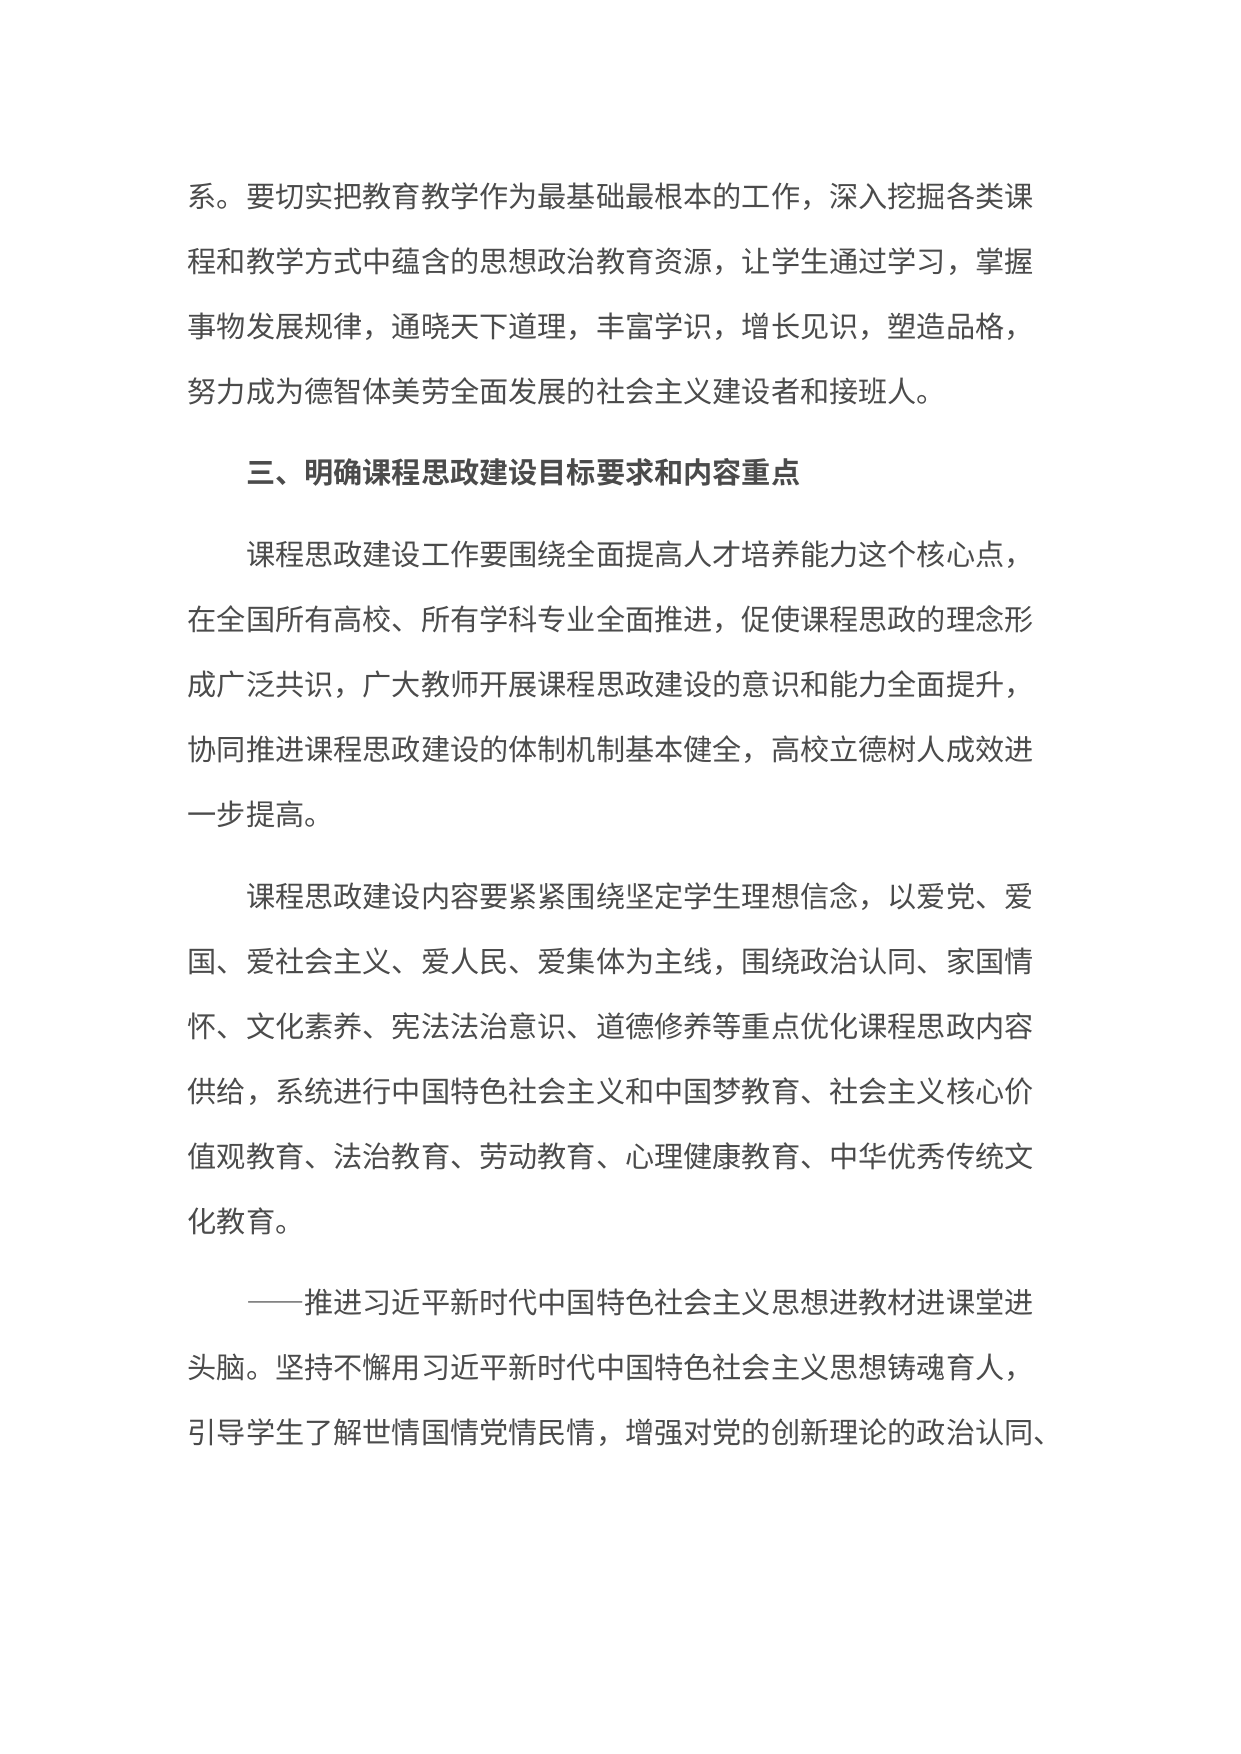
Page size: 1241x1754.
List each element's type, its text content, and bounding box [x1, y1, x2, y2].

text 课程思政建设内容要紧紧围绕坚定学生理想信念，以爱党、爱国、爱社会主义、爱人民、爱集体为主线，围绕政治认同、家国情怀、文化素养、宪法法治意识、道德修养等重点优化课程思政内容供给，系统进行中国特色社会主义和中国梦教育、社会主义核心价值观教育、法治教育、劳动教育、心理健康教育、中华优秀传统文化教育。 [187, 862, 1053, 1252]
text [187, 1269, 1053, 1464]
text 三、明确课程思政建设目标要求和内容重点 [187, 439, 1053, 504]
text 课程思政建设工作要围绕全面提高人才培养能力这个核心点，在全国所有高校、所有学科专业全面推进，促使课程思政的理念形成广泛共识，广大教师开展课程思政建设的意识和能力全面提升，协同推进课程思政建设的体制机制基本健全，高校立德树人成效进一步提高。 [187, 520, 1053, 845]
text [187, 162, 1053, 422]
